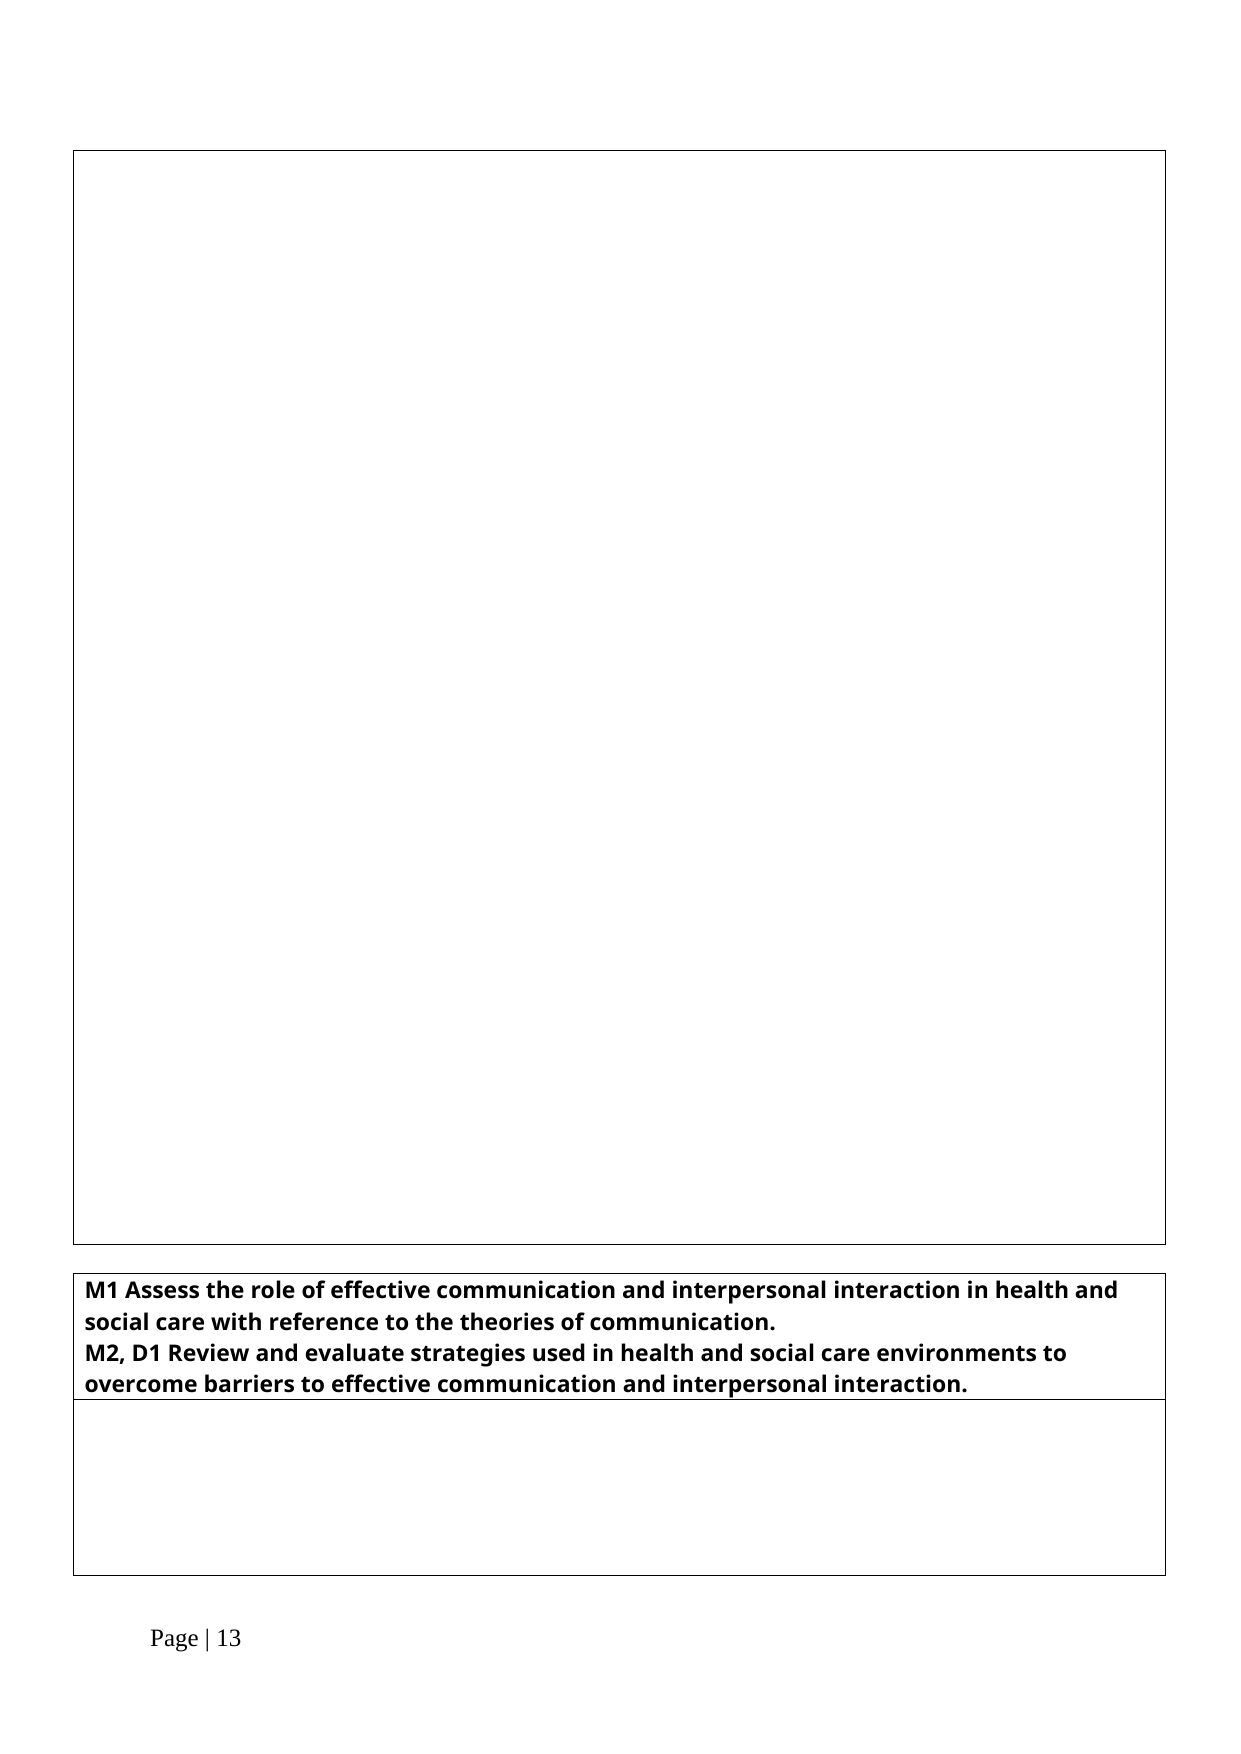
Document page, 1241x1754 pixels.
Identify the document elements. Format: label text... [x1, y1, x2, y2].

table_header M1 Assess the role of effective communication and interpersonal interaction in health and social care with reference to the theories of communication. M2, D1 Review and evaluate strategies used in health and social care environments to overcome barriers to effective communication and interpersonal interaction. [74, 1274, 1165, 1399]
table_cell [74, 151, 1165, 1243]
table_cell [74, 1400, 1165, 1575]
